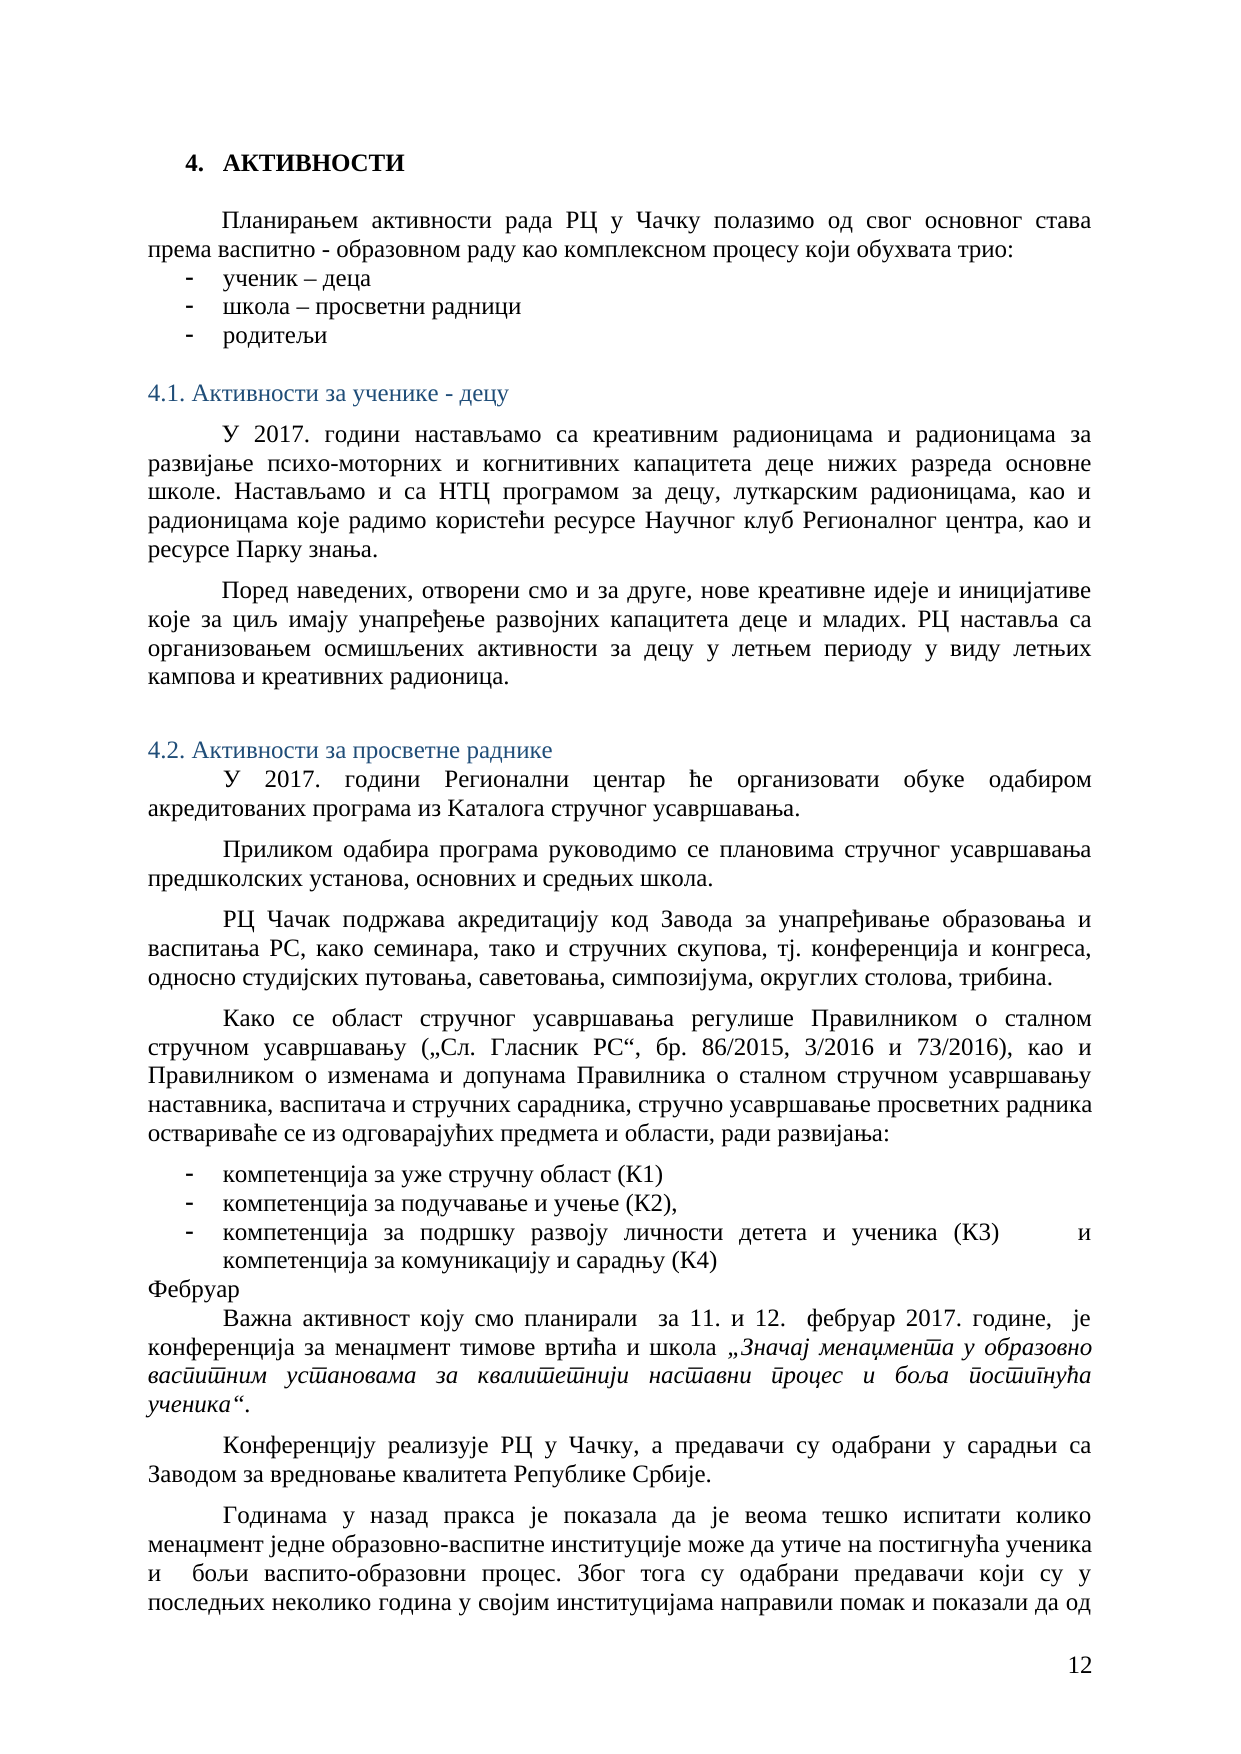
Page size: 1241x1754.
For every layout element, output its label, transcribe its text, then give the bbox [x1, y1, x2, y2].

text Приликом одабира програма руководимо се плановима стручног усавршавања предшколских установа, основних и средњих школа. [148, 834, 1093, 892]
text У 2017. години настављамо са креативним радионицама и радионицама за развијање психо-моторних и когнитивних капацитета деце нижих разреда основне школе. Настављамо и са НТЦ програмом за децу, луткарским радионицама, као и радионицама које радимо користећи ресурсе Научног клуб Регионалног центра, као и ресурсе Парку знања. [148, 419, 1093, 563]
subtitle 4.1. Активности за ученике - децу [148, 378, 1093, 406]
text РЦ Чачак подржава акредитацију код Завода за унапређивање образовања и васпитања РС, како семинара, тако и стручних скупова, тј. конференција и конгреса, односно студијских путовања, саветовања, симпозијума, округлих столова, трибина. [148, 904, 1093, 991]
list ученик – деца [185, 263, 1093, 291]
subtitle 4.2. Активности за просветне раднике [148, 736, 1093, 764]
list родитељи [185, 320, 1093, 349]
list компетенција за подршку развоју личности детета и ученика (К3) и компетенција за комуникацију и сарадњу (К4) [185, 1217, 1093, 1274]
text Планирањем активности рада РЦ у Чачку полазимо од свог основног става према васпитно - образовном раду као комплексном процесу који обухвата трио: [148, 205, 1093, 263]
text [148, 1501, 1093, 1616]
subtitle АКТИВНОСТИ [185, 148, 1093, 176]
list школа – просветни радници [185, 291, 1093, 320]
list компетенција за уже стручну област (К1) [185, 1159, 1093, 1188]
text Како се област стручног усавршавања регулише Правилником о сталном стручном усавршавању („Сл. Гласник РС“, бр. 86/2015, 3/2016 и 73/2016), као и Правилником о изменама и допунама Правилника о сталном стручном усавршавању наставника, васпитача и стручних сарадника, стручно усавршавање просветних радника оствариваће се из одговарајућих предмета и области, ради развијања: [148, 1003, 1093, 1147]
text У 2017. години Регионални центар ће организовати обуке одабиром акредитованих програма из Kаталога стручног усавршавања. [148, 764, 1093, 822]
text Конференцију реализује РЦ у Чачку, а предавачи су одабрани у сарадњи са Заводом за вредновање квалитета Републике Србије. [148, 1431, 1093, 1488]
text Важна активност коју смо планирали за 11. и 12. фебруар 2017. године, је конференција за менаџмент тимове вртића и школа „Значај менаџмента у образовно васпитним установама за квалитетнији наставни процес и боља постигнућа ученика“. [148, 1303, 1093, 1418]
list компетенција за подучавање и учење (К2), [185, 1188, 1093, 1217]
text Поред наведених, отворени смо и за друге, нове креативне идеје и иницијативе које за циљ имају унапређење развојних капацитета деце и младих. РЦ наставља са организовањем осмишљених активности за децу у летњем периоду у виду летњих кампова и креативних радионица. [148, 575, 1093, 690]
text Фебруар [148, 1274, 1093, 1303]
